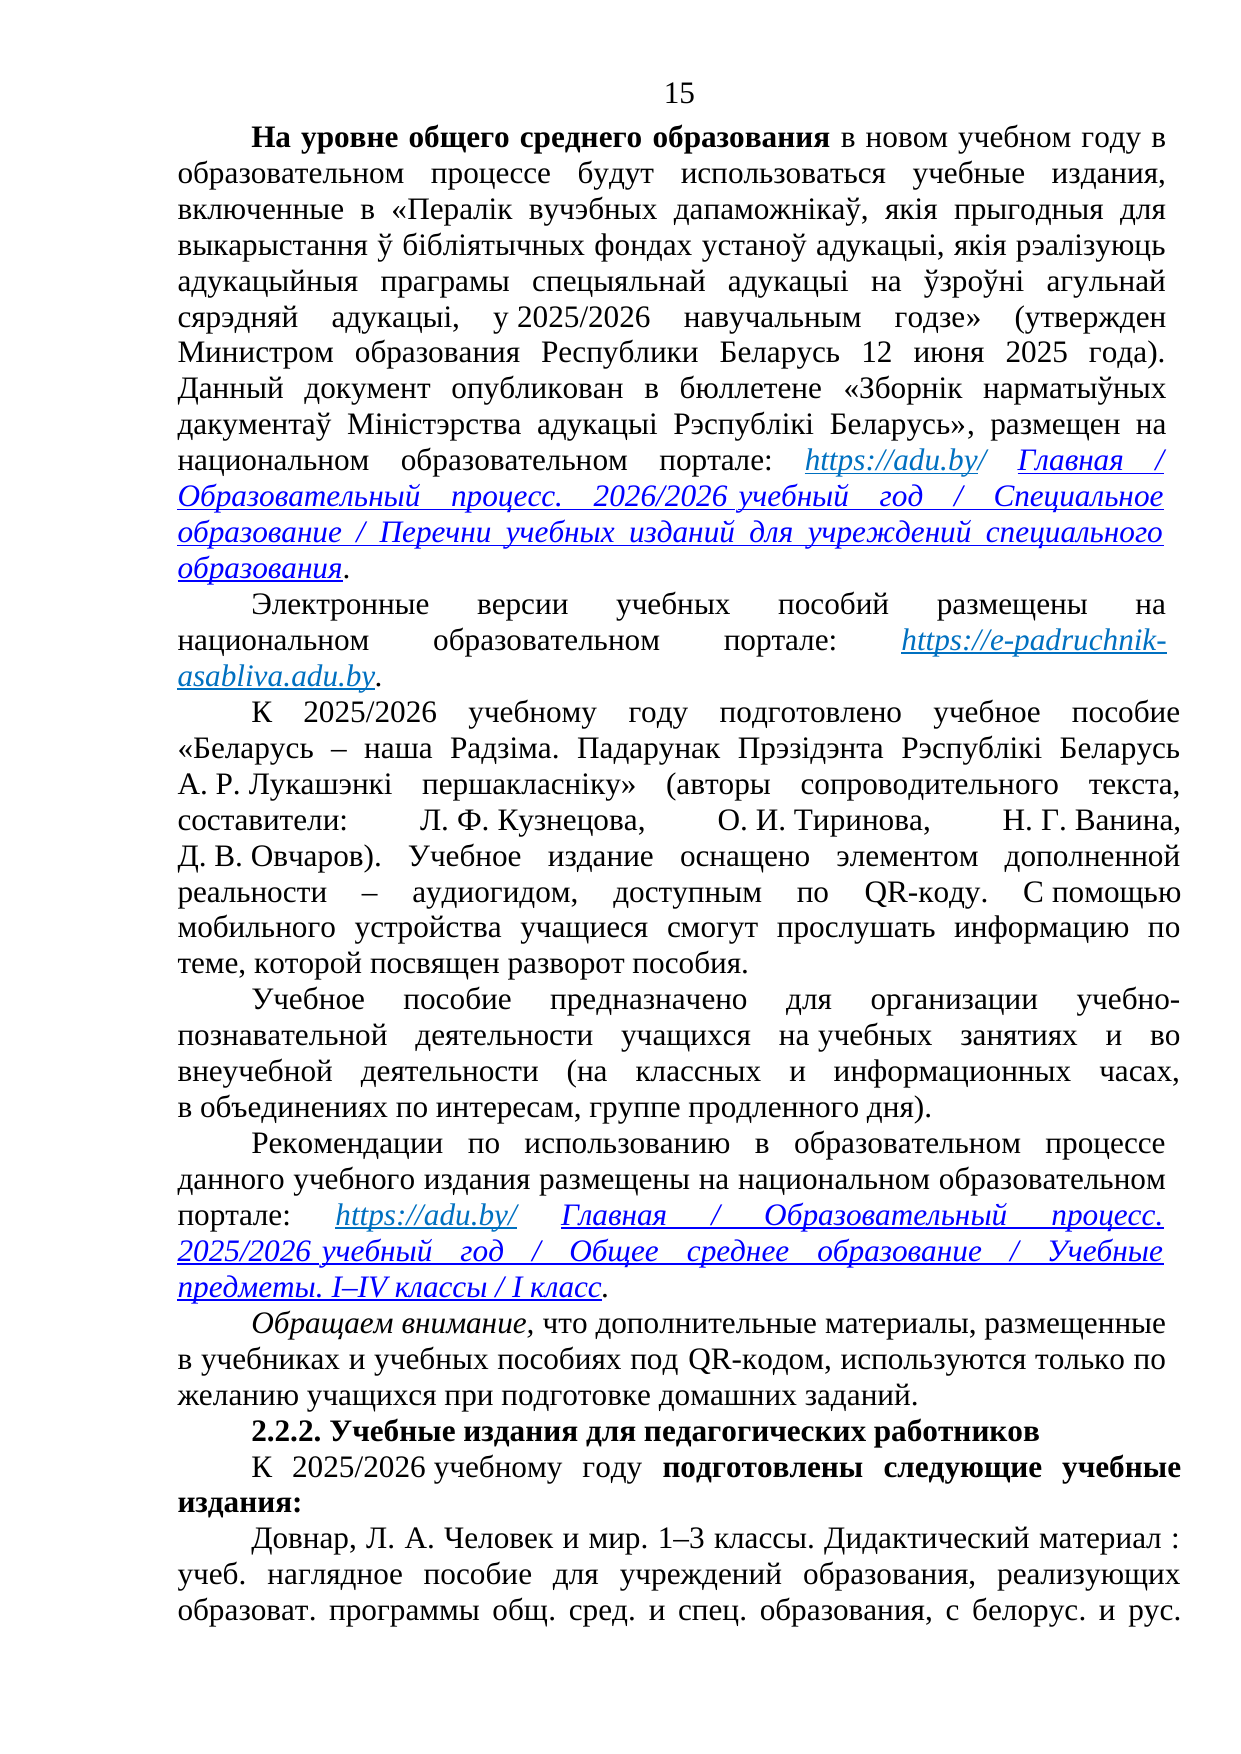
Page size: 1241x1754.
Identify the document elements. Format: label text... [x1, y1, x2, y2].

text Учебное пособие предназначено для организации учебно-познавательной деятельности учащихся на учебных занятиях и во внеучебной деятельности (на классных и информационных часах, в объединениях по интересам, группе продленного дня). [177, 981, 1181, 1124]
text Рекомендации по использованию в образовательном процессе данного учебного издания размещены на национальном образовательном портале: https://adu.by/ Главная / Образовательный процесс. 2025/2026 учебный год / Общее среднее образование / Учебные предметы. I–IV классы / I класс. [177, 1124, 1167, 1304]
text Обращаем внимание, что дополнительные материалы, размещенные в учебниках и учебных пособиях под QR-кодом, используются только по желанию учащихся при подготовке домашних заданий. [177, 1304, 1167, 1412]
text 2.2.2. Учебные издания для педагогических работников [177, 1412, 1181, 1448]
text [177, 1520, 1181, 1627]
text К 2025/2026 учебному году подготовлены следующие учебные издания: [177, 1448, 1181, 1520]
text К 2025/2026 учебному году подготовлено учебное пособие «Беларусь – наша Радзіма. Падарунак Прэзідэнта Рэспублікі Беларусь А. Р. Лукашэнкі першакласніку» (авторы сопроводительного текста, составители: Л. Ф. Кузнецова, О. И. Тиринова, Н. Г. Ванина, Д. В. Овчаров). Учебное издание оснащено элементом дополненной реальности – аудиогидом, доступным по QR-коду. С помощью мобильного устройства учащиеся смогут прослушать информацию по теме, которой посвящен разворот пособия. [177, 693, 1181, 981]
text На уровне общего среднего образования в новом учебном году в образовательном процессе будут использоваться учебные издания, включенные в «Пералік вучэбных дапаможнікаў, якія прыгодныя для выкарыстання ў бібліятычных фондах устаноў адукацыі, якія рэалізуюць адукацыйныя праграмы спецыяльнай адукацыі на ўзроўні агульнай сярэдняй адукацыі, у 2025/2026 навучальным годзе» (утвержден Министром образования Республики Беларусь 12 июня 2025 года). Данный документ опубликован в бюллетене «Зборнік нарматыўных дакументаў Міністэрства адукацыі Рэспублікі Беларусь», размещен на национальном образовательном портале: https://adu.by/ Главная / Образовательный процесс. 2026/2026 учебный год / Специальное образование / Перечни учебных изданий для учреждений специального образования. [177, 118, 1167, 585]
text Электронные версии учебных пособий размещены на национальном образовательном портале: https://e-padruchnik-asabliva.adu.by. [177, 585, 1167, 693]
